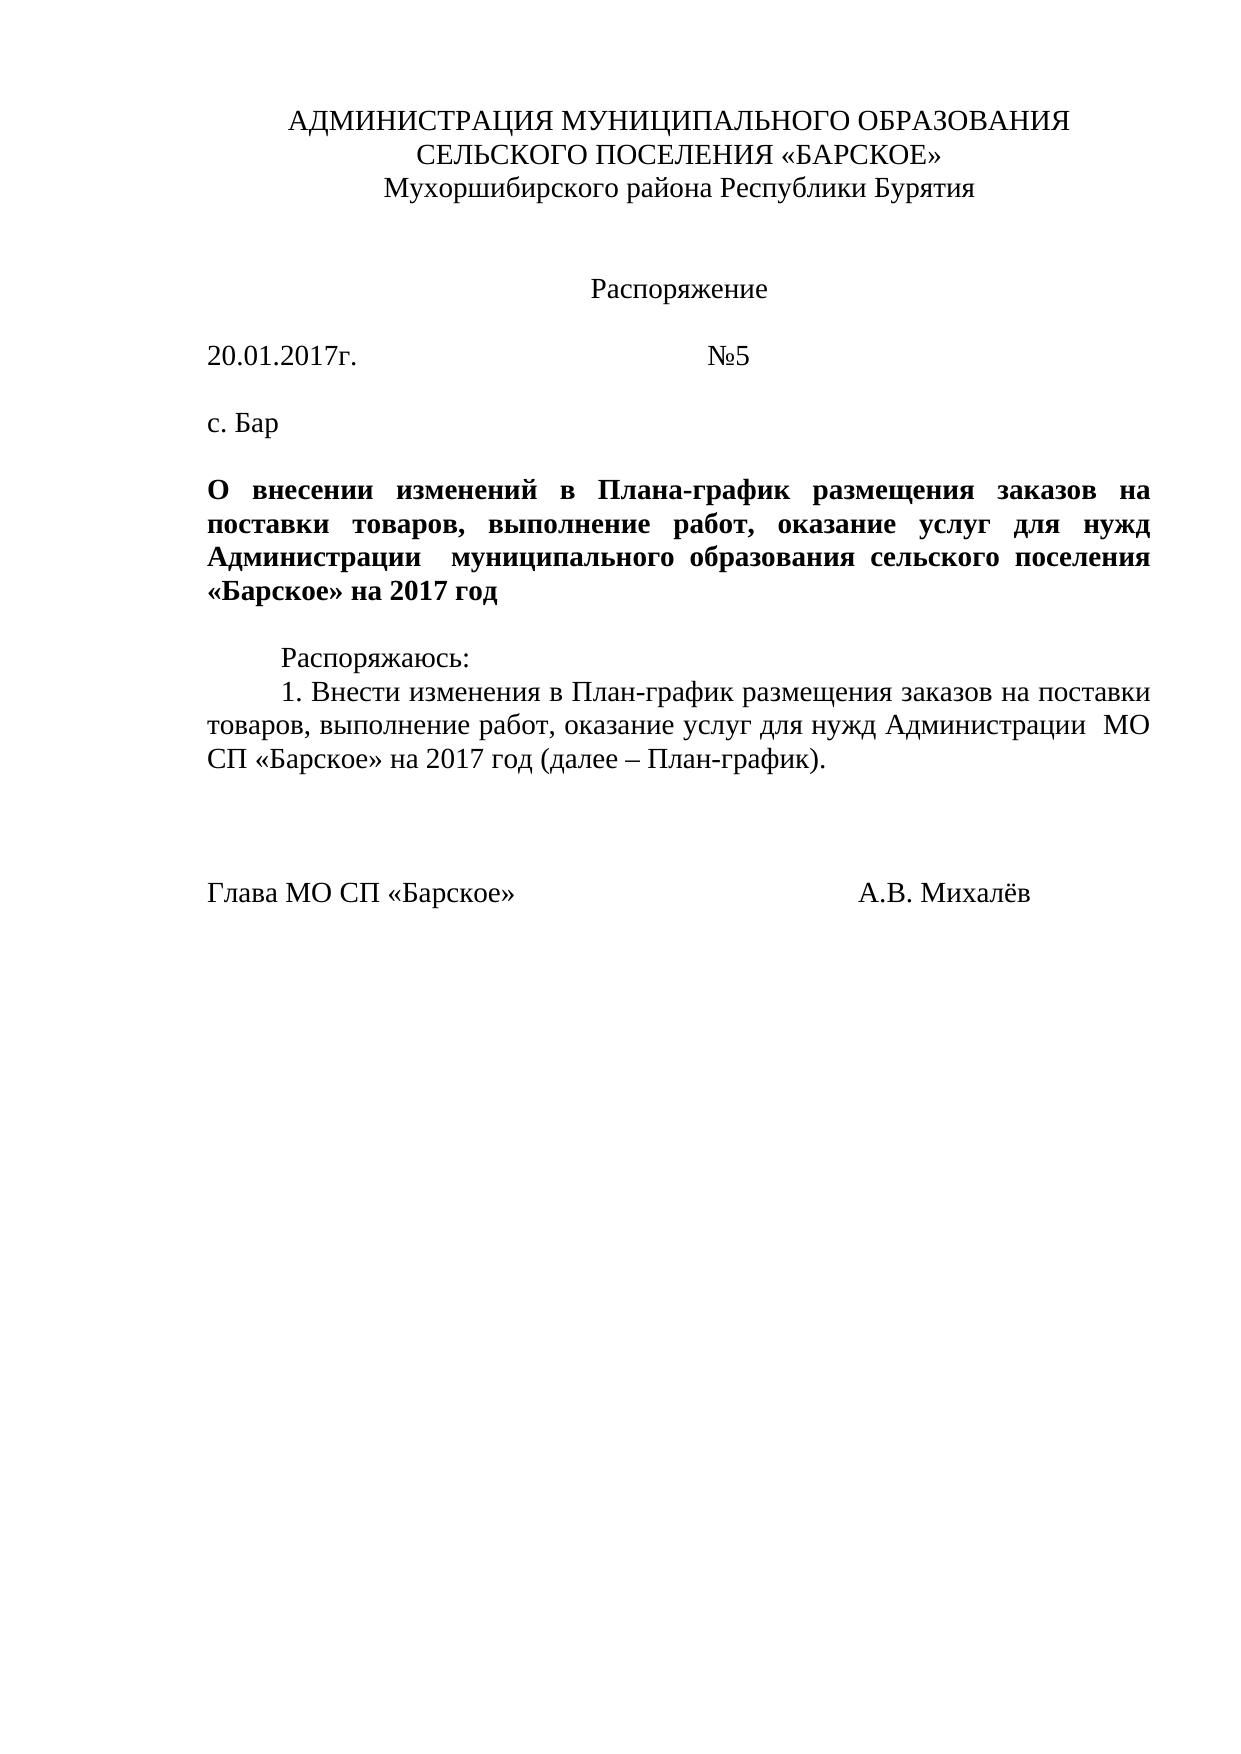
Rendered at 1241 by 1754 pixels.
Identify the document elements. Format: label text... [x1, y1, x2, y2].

text Распоряжение [207, 271, 1152, 305]
text Распоряжаюсь: [207, 640, 1152, 674]
text О внесении изменений в Плана-график размещения заказов на поставки товаров, выполнение работ, оказание услуг для нужд Администрации муниципального образования сельского поселения «Барское» на 2017 год [207, 472, 1152, 607]
text АДМИНИСТРАЦИЯ МУНИЦИПАЛЬНОГО ОБРАЗОВАНИЯ СЕЛЬСКОГО ПОСЕЛЕНИЯ «БАРСКОЕ» [207, 103, 1152, 171]
text Мухоршибирского района Республики Бурятия [207, 171, 1152, 204]
text 20.01.2017г. №5 [207, 338, 1152, 372]
text 1. Внести изменения в План-график размещения заказов на поставки товаров, выполнение работ, оказание услуг для нужд Администрации МО СП «Барское» на 2017 год (далее – План-график). [207, 674, 1152, 774]
text с. Бар [207, 405, 1152, 439]
text Глава МО СП «Барское» А.В. Михалёв [207, 875, 1152, 908]
